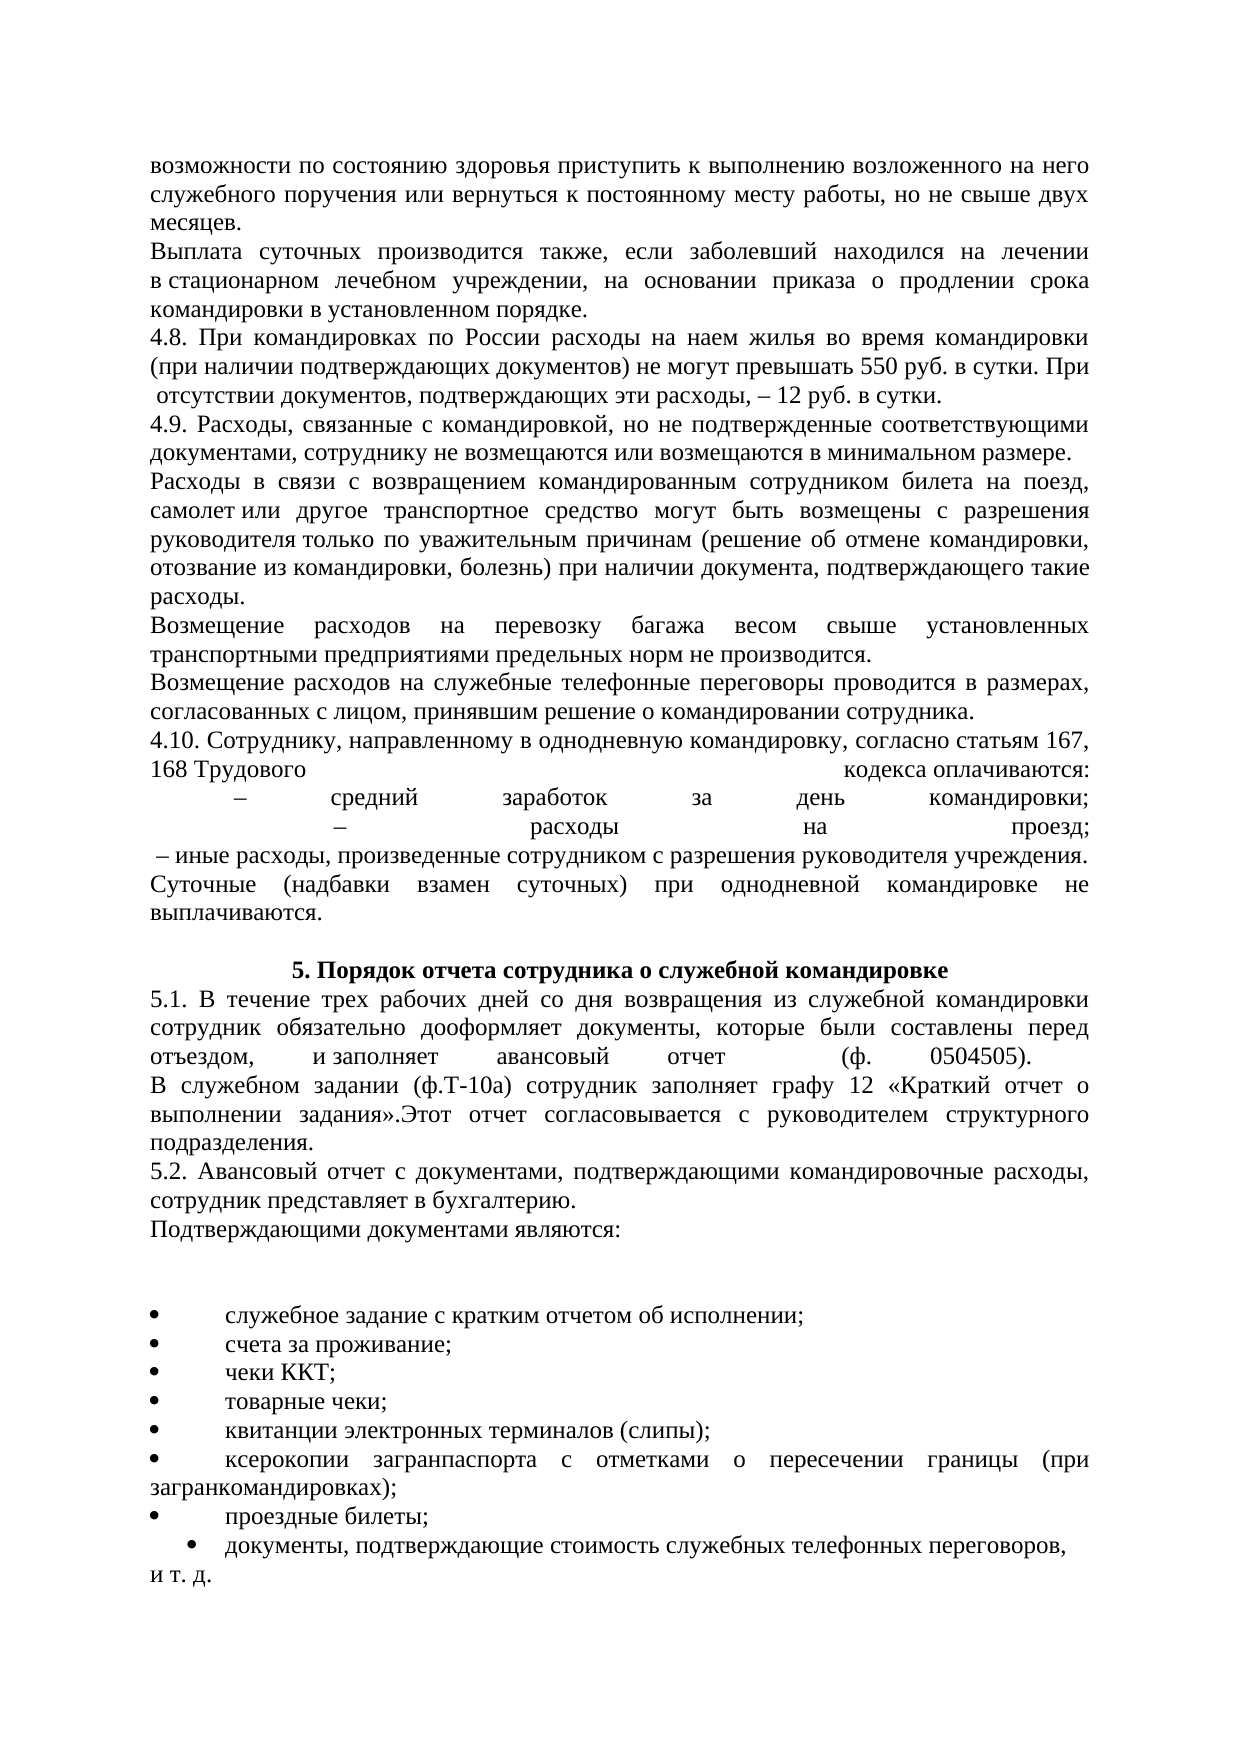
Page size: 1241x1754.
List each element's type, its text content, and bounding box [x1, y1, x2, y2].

text 4.9. Расходы, связанные с командировкой, но не подтвержденные соответствующими документами, сотруднику не возмещаются или возмещаются в минимальном размере. [150, 409, 1090, 466]
list документы, подтверждающие стоимость служебных телефонных переговоров, [187, 1530, 1090, 1559]
list проездные билеты; [150, 1501, 1090, 1530]
list товарные чеки; [150, 1386, 1090, 1415]
list счета за проживание; [150, 1329, 1090, 1357]
text 5.2. Авансовый отчет с документами, подтверждающими командировочные расходы, сотрудник представляет в бухгалтерию. [150, 1156, 1090, 1214]
text 5.1. В течение трех рабочих дней со дня возвращения из служебной командировки сотрудник обязательно дооформляет документы, которые были составлены перед отъездом, и заполняет авансовый отчет (ф. 0504505). В служебном задании (ф.Т-10а) сотрудник заполняет графу 12 «Краткий отчет о выполнении задания».Этот отчет согласовывается с руководителем структурного подразделения. [150, 984, 1090, 1156]
text Подтверждающими документами являются: [150, 1214, 1090, 1242]
text Возмещение расходов на служебные телефонные переговоры проводится в размерах, согласованных с лицом, принявшим решение о командировании сотрудника. [150, 667, 1090, 725]
list квитанции электронных терминалов (слипы); [150, 1415, 1090, 1444]
text 4.8. При командировках по России расходы на наем жилья во время командировки (при наличии подтверждающих документов) не могут превышать 550 руб. в сутки. При отсутствии документов, подтверждающих эти расходы, – 12 руб. в сутки. [150, 322, 1090, 409]
list служебное задание с кратким отчетом об исполнении; [150, 1300, 1090, 1329]
text Расходы в связи с возвращением командированным сотрудником билета на поезд, самолет или другое транспортное средство могут быть возмещены с разрешения руководителя только по уважительным причинам (решение об отмене командировки, отозвание из командировки, болезнь) при наличии документа, подтверждающего такие расходы. [150, 466, 1090, 610]
text Выплата суточных производится также, если заболевший находился на лечении в стационарном лечебном учреждении, на основании приказа о продлении срока командировки в установленном порядке. [150, 236, 1090, 322]
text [150, 150, 1090, 236]
text и т. д. [150, 1559, 1090, 1587]
text 4.10. Сотруднику, направленному в однодневную командировку, согласно статьям 167, 168 Трудового кодекса оплачиваются: – средний заработок за день командировки; – расходы на проезд; – иные расходы, произведенные сотрудником с разрешения руководителя учреждения. [150, 725, 1090, 869]
list ксерокопии загранпаспорта с отметками о пересечении границы (при загранкомандировках); [150, 1444, 1090, 1501]
list чеки ККТ; [150, 1357, 1090, 1386]
text 5. Порядок отчета сотрудника о служебной командировке [150, 955, 1090, 984]
text Суточные (надбавки взамен суточных) при однодневной командировке не выплачиваются. [150, 869, 1090, 926]
text Возмещение расходов на перевозку багажа весом свыше установленных транспортными предприятиями предельных норм не производится. [150, 610, 1090, 667]
